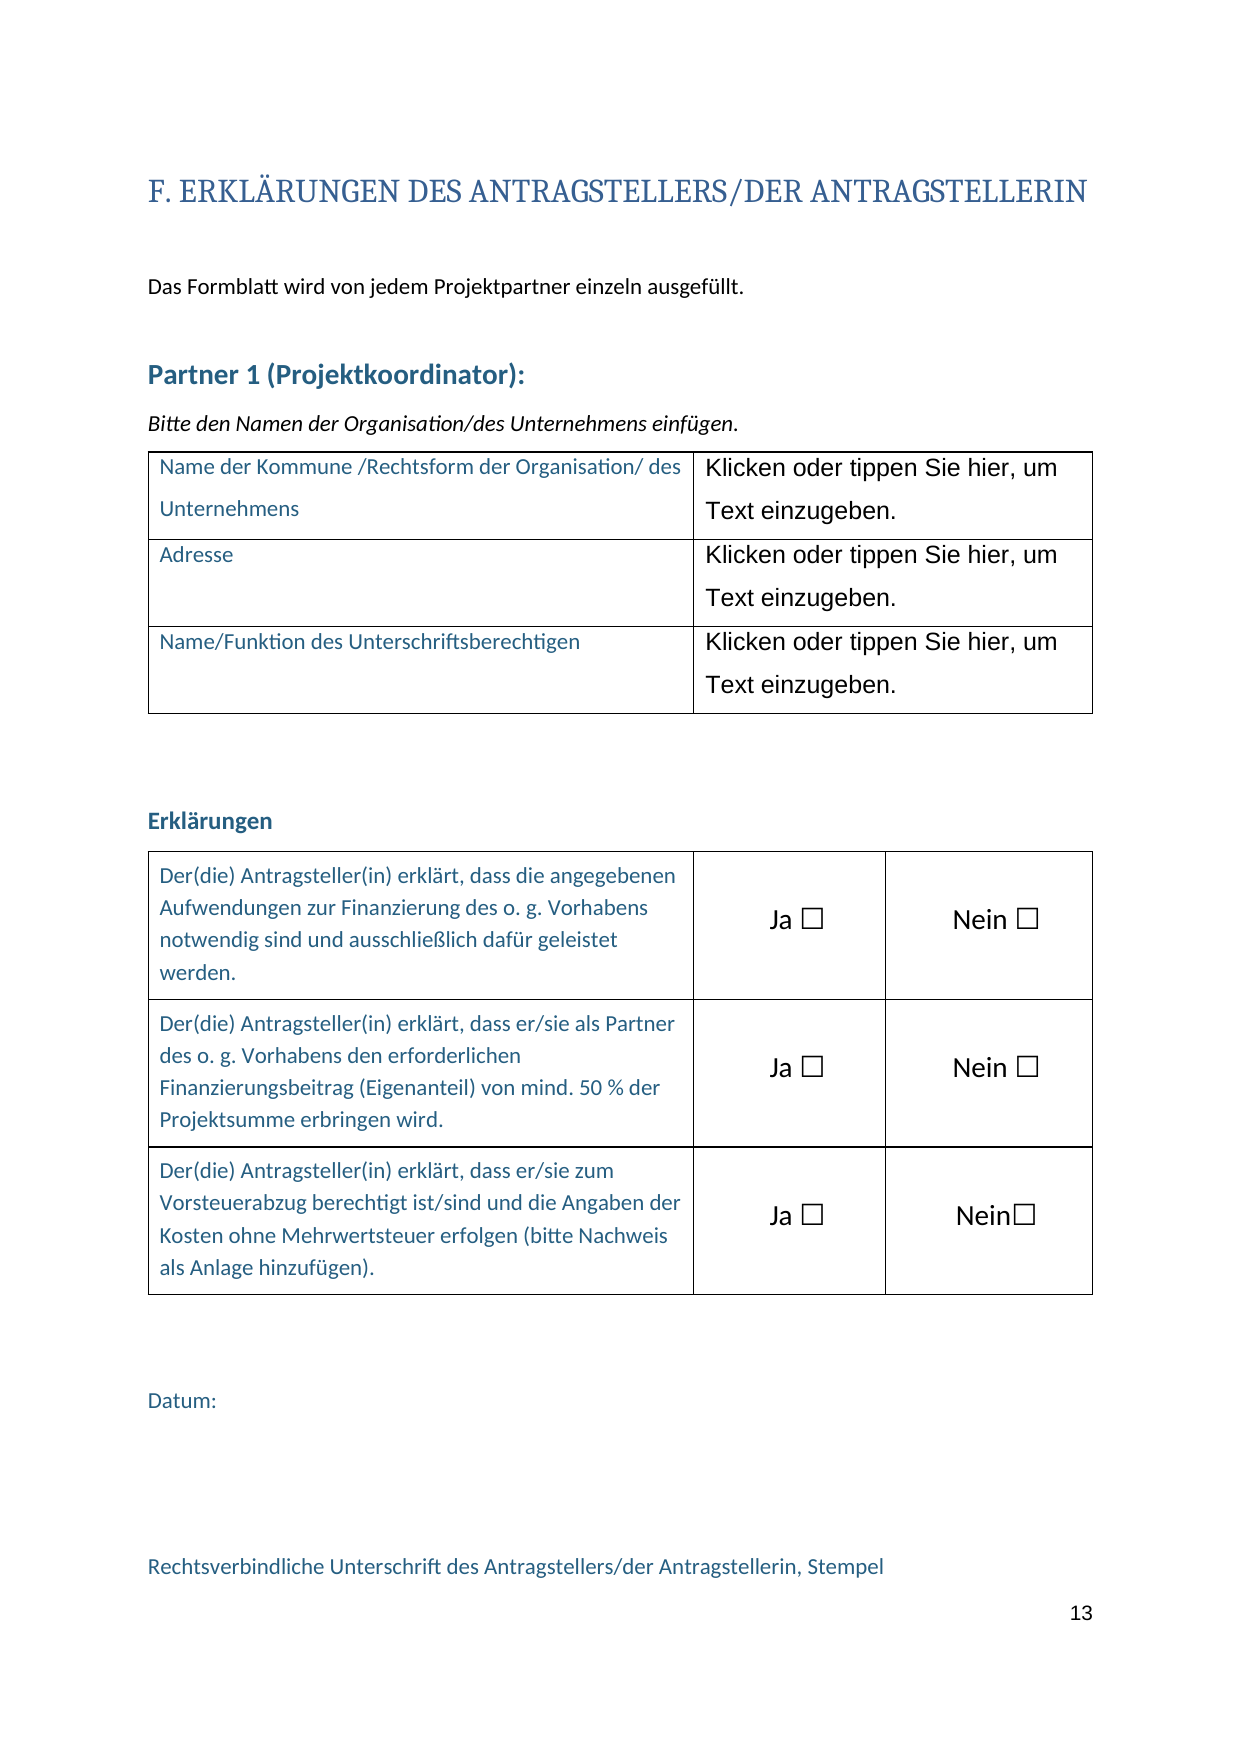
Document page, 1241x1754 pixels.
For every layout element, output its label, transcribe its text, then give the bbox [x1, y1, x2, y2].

text Erklärungen [148, 806, 1107, 836]
subtitle F. Erklärungen des Antragstellers/der Antragstellerin [148, 173, 1093, 211]
text Partner 1 (Projektkoordinator): [148, 356, 1107, 392]
table_cell Der(die) Antragsteller(in) erklärt, dass er/sie zum Vorsteuerabzug berechtigt ist/sind und die Angaben der Kosten ohne Mehrwertsteuer erfolgen (bitte Nachweis als Anlage hinzufügen). [149, 1148, 693, 1294]
text Das Formblatt wird von jedem Projektpartner einzeln ausgefüllt. [148, 272, 1093, 300]
table_header Nein [886, 852, 1092, 999]
table_header Name der Kommune /Rechtsform der Organisation/ des Unternehmens [149, 453, 693, 539]
table_cell Ja [694, 1000, 885, 1146]
table_cell Nein [886, 1000, 1092, 1146]
table_header Der(die) Antragsteller(in) erklärt, dass die angegebenen Aufwendungen zur Finanzierung des o. g. Vorhabens notwendig sind und ausschließlich dafür geleistet werden. [149, 852, 693, 999]
text Datum: [148, 1387, 1093, 1414]
table_cell Der(die) Antragsteller(in) erklärt, dass er/sie als Partner des o. g. Vorhabens den erforderlichen Finanzierungsbeitrag (Eigenanteil) von mind. 50 % der Projektsumme erbringen wird. [149, 1000, 693, 1146]
text Rechtsverbindliche Unterschrift des Antragstellers/der Antragstellerin, Stempel [148, 1552, 1093, 1580]
text Bitte den Namen der Organisation/des Unternehmens einfügen. [148, 409, 1093, 437]
table_cell Nein [886, 1148, 1092, 1294]
table_header Ja [694, 852, 885, 999]
table_cell Adresse [149, 540, 693, 626]
table_cell Name/Funktion des Unterschriftsberechtigen [149, 627, 693, 713]
table_cell Ja [694, 1148, 885, 1294]
